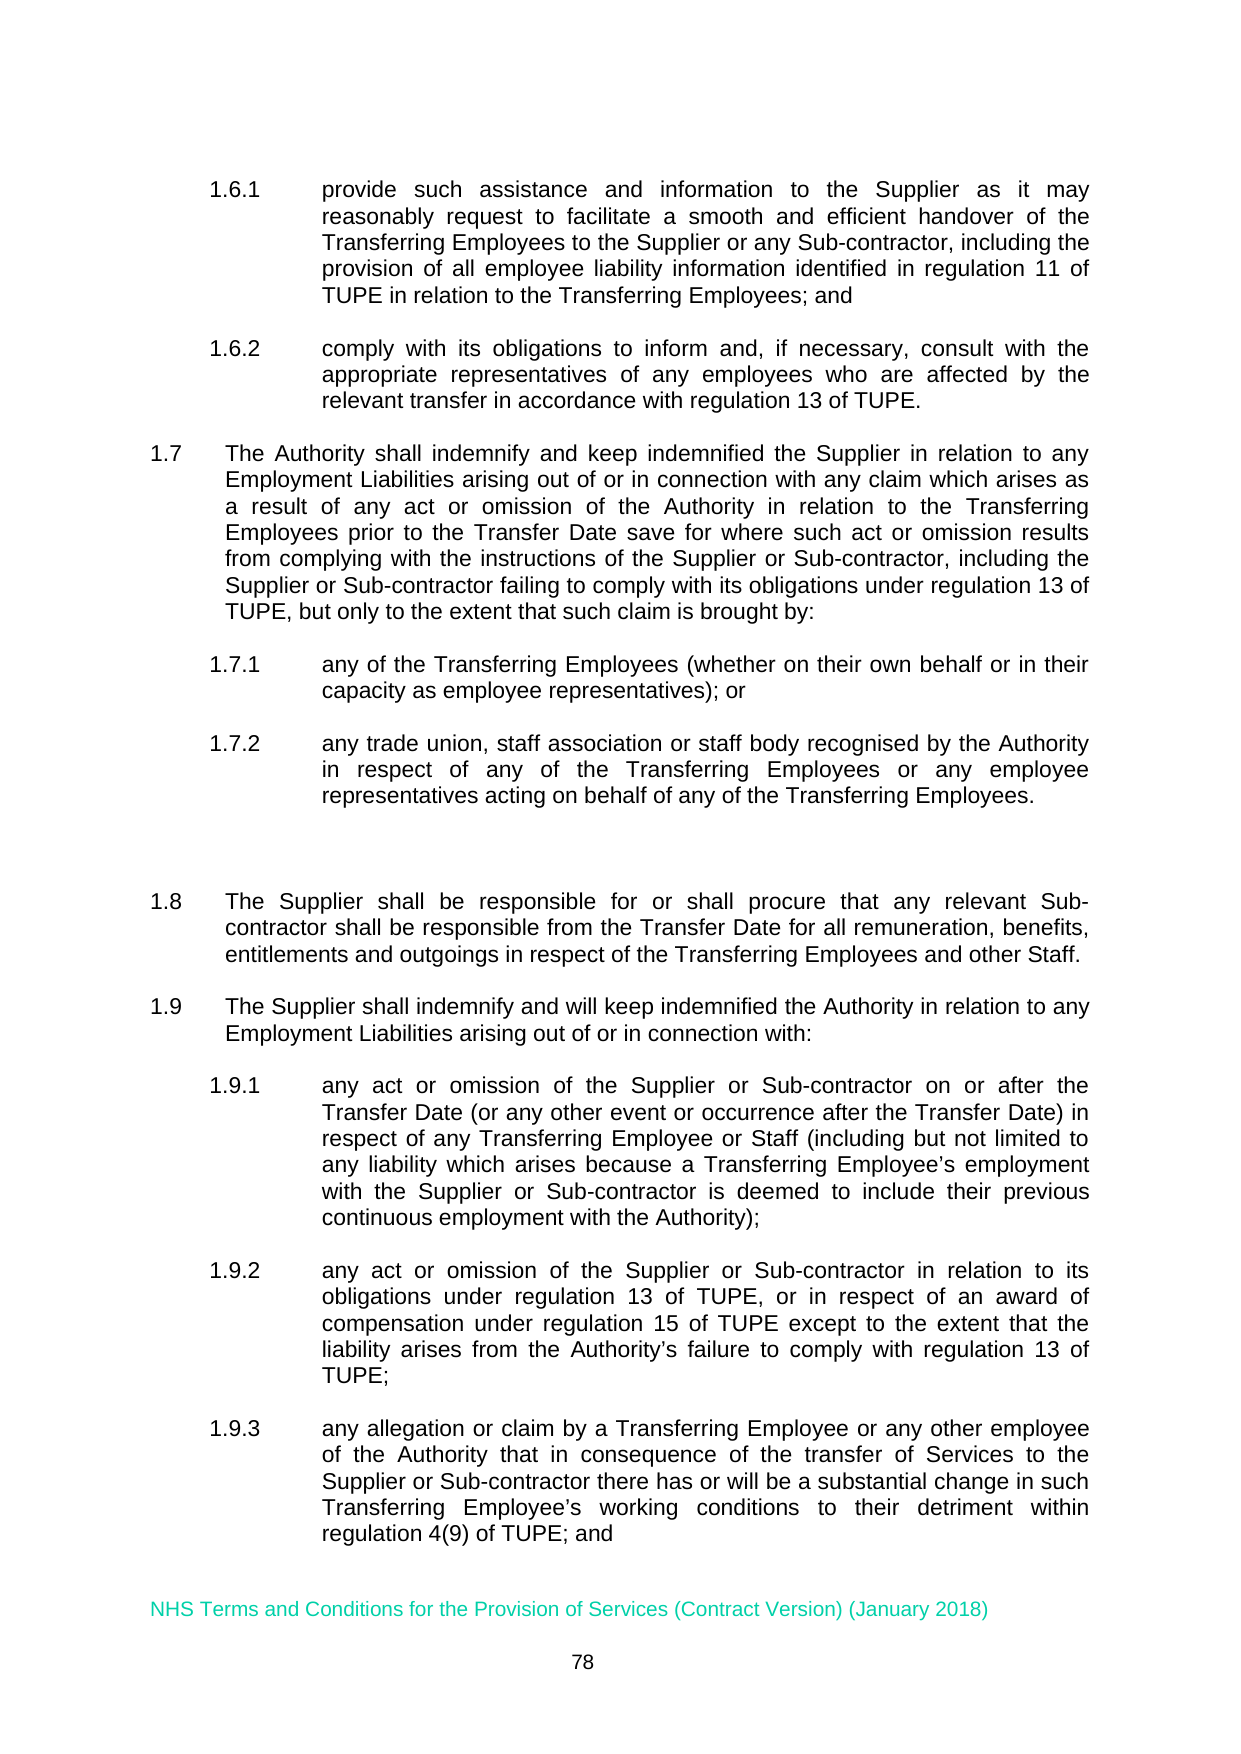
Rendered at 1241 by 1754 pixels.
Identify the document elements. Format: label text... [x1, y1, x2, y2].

list The Authority shall indemnify and keep indemnified the Supplier in relation to any Employment Liabilities arising out of or in connection with any claim which arises as a result of any act or omission of the Authority in relation to the Transferring Employees prior to the Transfer Date save for where such act or omission results from complying with the instructions of the Supplier or Sub-contractor, including the Supplier or Sub-contractor failing to comply with its obligations under regulation 13 of TUPE, but only to the extent that such claim is brought by: [150, 440, 1090, 624]
list any trade union, staff association or staff body recognised by the Authority in respect of any of the Transferring Employees or any employee representatives acting on behalf of any of the Transferring Employees. [209, 730, 1090, 809]
list any act or omission of the Supplier or Sub-contractor in relation to its obligations under regulation 13 of TUPE, or in respect of an award of compensation under regulation 15 of TUPE except to the extent that the liability arises from the Authority’s failure to comply with regulation 13 of TUPE; [209, 1257, 1090, 1389]
list The Supplier shall be responsible for or shall procure that any relevant Sub-contractor shall be responsible from the Transfer Date for all remuneration, benefits, entitlements and outgoings in respect of the Transferring Employees and other Staff. [150, 888, 1090, 967]
list any act or omission of the Supplier or Sub-contractor on or after the Transfer Date (or any other event or occurrence after the Transfer Date) in respect of any Transferring Employee or Staff (including but not limited to any liability which arises because a Transferring Employee’s employment with the Supplier or Sub-contractor is deemed to include their previous continuous employment with the Authority); [209, 1072, 1090, 1231]
list any of the Transferring Employees (whether on their own behalf or in their capacity as employee representatives); or [209, 651, 1090, 703]
list The Supplier shall indemnify and will keep indemnified the Authority in relation to any Employment Liabilities arising out of or in connection with: [150, 993, 1090, 1046]
list any allegation or claim by a Transferring Employee or any other employee of the Authority that in consequence of the transfer of Services to the Supplier or Sub-contractor there has or will be a substantial change in such Transferring Employee’s working conditions to their detriment within regulation 4(9) of TUPE; and [209, 1415, 1090, 1547]
list provide such assistance and information to the Supplier as it may reasonably request to facilitate a smooth and efficient handover of the Transferring Employees to the Supplier or any Sub-contractor, including the provision of all employee liability information identified in regulation 11 of TUPE in relation to the Transferring Employees; and [209, 176, 1090, 308]
list comply with its obligations to inform and, if necessary, consult with the appropriate representatives of any employees who are affected by the relevant transfer in accordance with regulation 13 of TUPE. [209, 334, 1090, 413]
